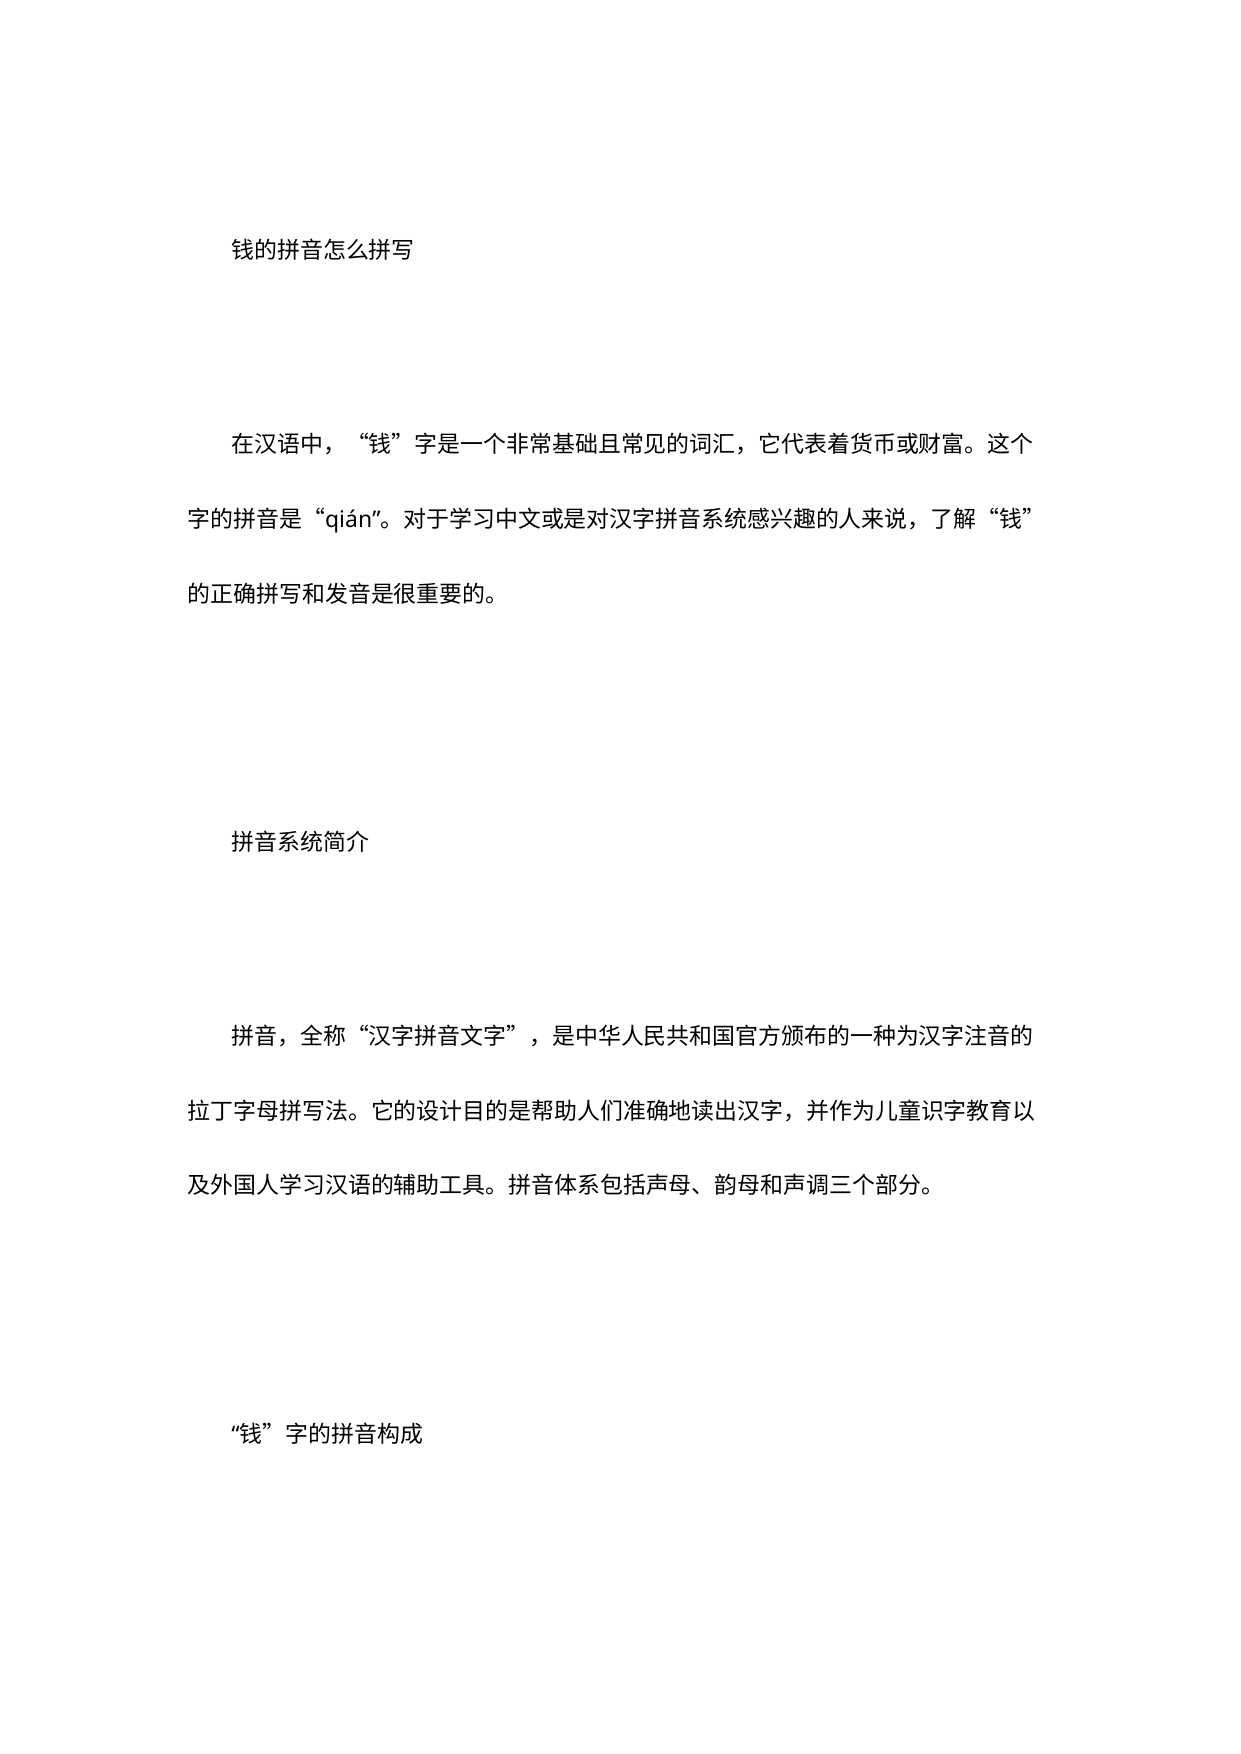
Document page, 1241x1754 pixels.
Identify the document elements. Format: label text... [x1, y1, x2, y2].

text 拼音系统简介 [187, 808, 1053, 873]
text 钱的拼音怎么拼写 [187, 216, 1053, 281]
text 在汉语中，“钱”字是一个非常基础且常见的词汇，它代表着货币或财富。这个字的拼音是“qián”。对于学习中文或是对汉字拼音系统感兴趣的人来说，了解“钱”的正确拼写和发音是很重要的。 [187, 410, 1053, 624]
text “钱”字的拼音构成 [187, 1399, 1053, 1464]
text 拼音，全称“汉字拼音文字”，是中华人民共和国官方颁布的一种为汉字注音的拉丁字母拼写法。它的设计目的是帮助人们准确地读出汉字，并作为儿童识字教育以及外国人学习汉语的辅助工具。拼音体系包括声母、韵母和声调三个部分。 [187, 1002, 1053, 1216]
